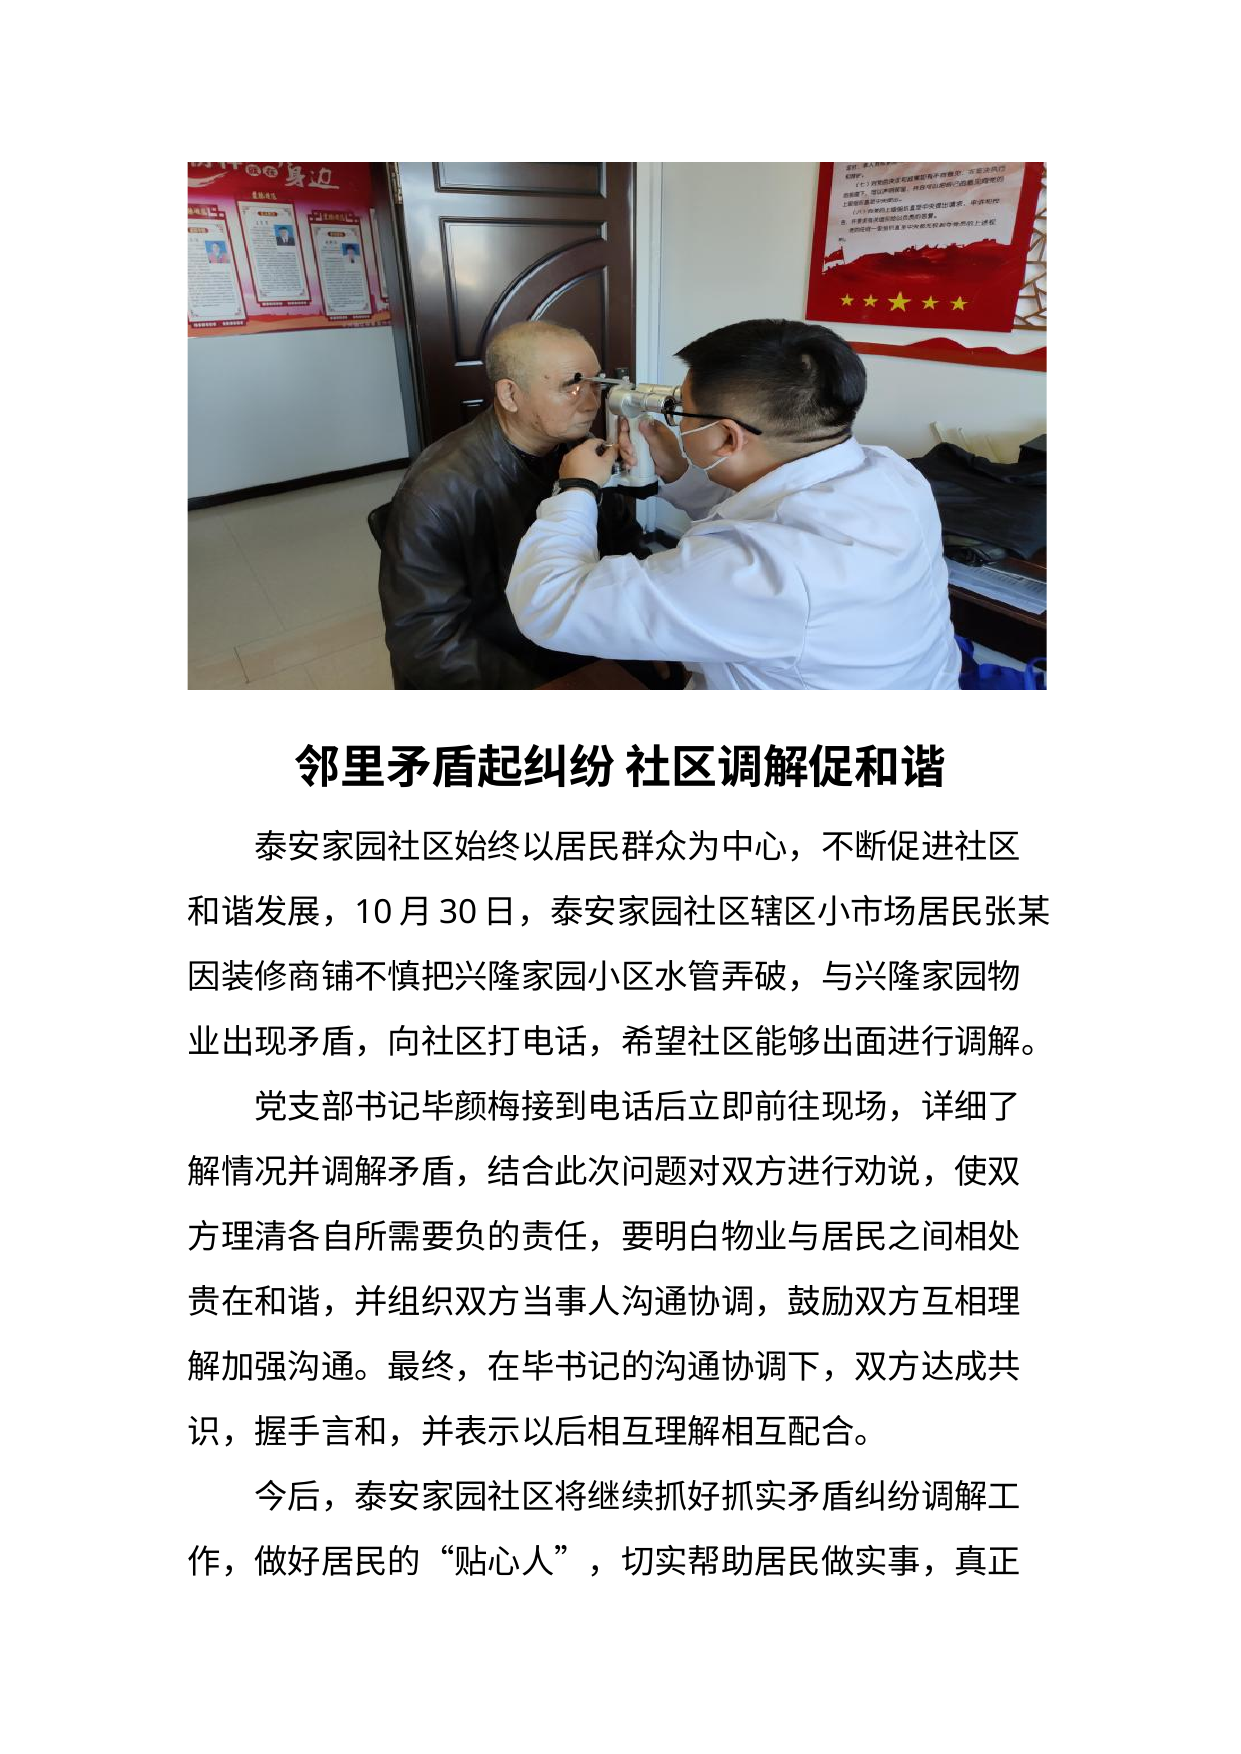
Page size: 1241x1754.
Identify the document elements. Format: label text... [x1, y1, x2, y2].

text 党支部书记毕颜梅接到电话后立即前往现场，详细了解情况并调解矛盾，结合此次问题对双方进行劝说，使双方理清各自所需要负的责任，要明白物业与居民之间相处贵在和谐，并组织双方当事人沟通协调，鼓励双方互相理解加强沟通。最终，在毕书记的沟通协调下，双方达成共识，握手言和，并表示以后相互理解相互配合。 [187, 1072, 1053, 1462]
picture [187, 162, 1047, 690]
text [187, 1462, 1053, 1592]
text 泰安家园社区始终以居民群众为中心，不断促进社区和谐发展，10月30日，泰安家园社区辖区小市场居民张某因装修商铺不慎把兴隆家园小区水管弄破，与兴隆家园物业出现矛盾，向社区打电话，希望社区能够出面进行调解。 [187, 812, 1053, 1072]
text 邻里矛盾起纠纷 社区调解促和谐 [187, 714, 1053, 812]
